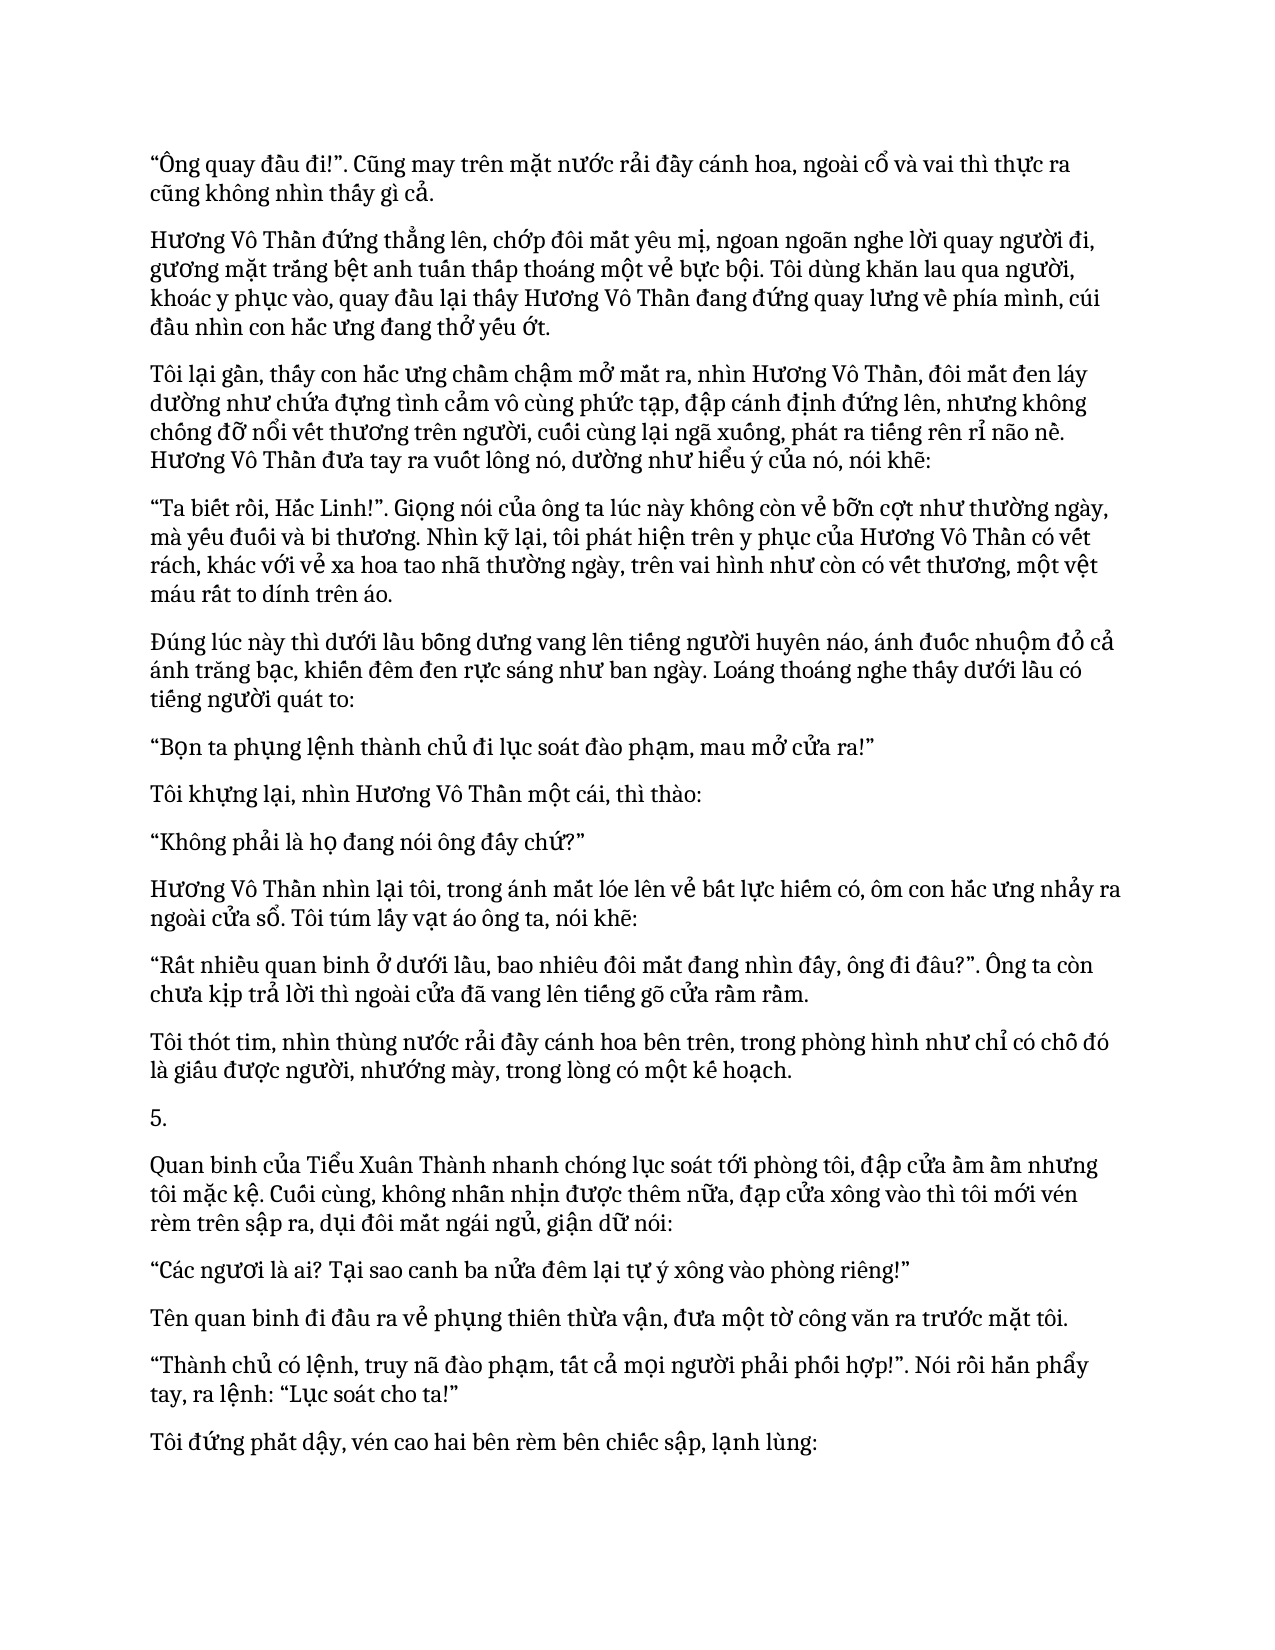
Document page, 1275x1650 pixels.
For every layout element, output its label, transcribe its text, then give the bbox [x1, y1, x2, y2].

text Tôi lại gần, thấy con hắc ưng chầm chậm mở mắt ra, nhìn Hương Vô Thần, đôi mắt đen láy dường như chứa đựng tình cảm vô cùng phức tạp, đập cánh định đứng lên, nhưng không chống đỡ nổi vết thương trên người, cuối cùng lại ngã xuống, phát ra tiếng rên rỉ não nề. Hương Vô Thần đưa tay ra vuốt lông nó, dường như hiểu ý của nó, nói khẽ: [150, 360, 1125, 475]
text 5. [150, 1104, 1125, 1132]
text Tôi đứng phắt dậy, vén cao hai bên rèm bên chiếc sập, lạnh lùng: [150, 1427, 1125, 1456]
text “Các ngươi là ai? Tại sao canh ba nửa đêm lại tự ý xông vào phòng riêng!” [150, 1256, 1125, 1285]
text Đúng lúc này thì dưới lầu bỗng dưng vang lên tiếng người huyên náo, ánh đuốc nhuộm đỏ cả ánh trăng bạc, khiến đêm đen rực sáng như ban ngày. Loáng thoáng nghe thấy dưới lầu có tiếng người quát to: [150, 627, 1125, 714]
text “Ta biết rồi, Hắc Linh!”. Giọng nói của ông ta lúc này không còn vẻ bỡn cợt như thường ngày, mà yếu đuối và bi thương. Nhìn kỹ lại, tôi phát hiện trên y phục của Hương Vô Thần có vết rách, khác với vẻ xa hoa tao nhã thường ngày, trên vai hình như còn có vết thương, một vệt máu rất to dính trên áo. [150, 494, 1125, 609]
text Tôi khựng lại, nhìn Hương Vô Thần một cái, thì thào: [150, 780, 1125, 809]
text Hương Vô Thần đứng thẳng lên, chớp đôi mắt yêu mị, ngoan ngoãn nghe lời quay người đi, gương mặt trắng bệt anh tuấn thấp thoáng một vẻ bực bội. Tôi dùng khăn lau qua người, khoác y phục vào, quay đầu lại thấy Hương Vô Thần đang đứng quay lưng về phía mình, cúi đầu nhìn con hắc ưng đang thở yếu ớt. [150, 226, 1125, 341]
text Tên quan binh đi đầu ra vẻ phụng thiên thừa vận, đưa một tờ công văn ra trước mặt tôi. [150, 1304, 1125, 1332]
text “Không phải là họ đang nói ông đấy chứ?” [150, 827, 1125, 856]
text “Ông quay đầu đi!”. Cũng may trên mặt nước rải đầy cánh hoa, ngoài cổ và vai thì thực ra cũng không nhìn thấy gì cả. [150, 150, 1125, 207]
text “Rất nhiều quan binh ở dưới lầu, bao nhiêu đôi mắt đang nhìn đấy, ông đi đâu?”. Ông ta còn chưa kịp trả lời thì ngoài cửa đã vang lên tiếng gõ cửa rầm rầm. [150, 951, 1125, 1009]
text “Bọn ta phụng lệnh thành chủ đi lục soát đào phạm, mau mở cửa ra!” [150, 732, 1125, 761]
text Tôi thót tim, nhìn thùng nước rải đầy cánh hoa bên trên, trong phòng hình như chỉ có chỗ đó là giấu được người, nhướng mày, trong lòng có một kế hoạch. [150, 1027, 1125, 1085]
text Quan binh của Tiểu Xuân Thành nhanh chóng lục soát tới phòng tôi, đập cửa ầm ầm nhưng tôi mặc kệ. Cuối cùng, không nhẫn nhịn được thêm nữa, đạp cửa xông vào thì tôi mới vén rèm trên sập ra, dụi đôi mắt ngái ngủ, giận dữ nói: [150, 1151, 1125, 1237]
text “Thành chủ có lệnh, truy nã đào phạm, tất cả mọi người phải phối hợp!”. Nói rồi hắn phẩy tay, ra lệnh: “Lục soát cho ta!” [150, 1351, 1125, 1409]
text Hương Vô Thần nhìn lại tôi, trong ánh mắt lóe lên vẻ bất lực hiếm có, ôm con hắc ưng nhảy ra ngoài cửa sổ. Tôi túm lấy vạt áo ông ta, nói khẽ: [150, 875, 1125, 932]
